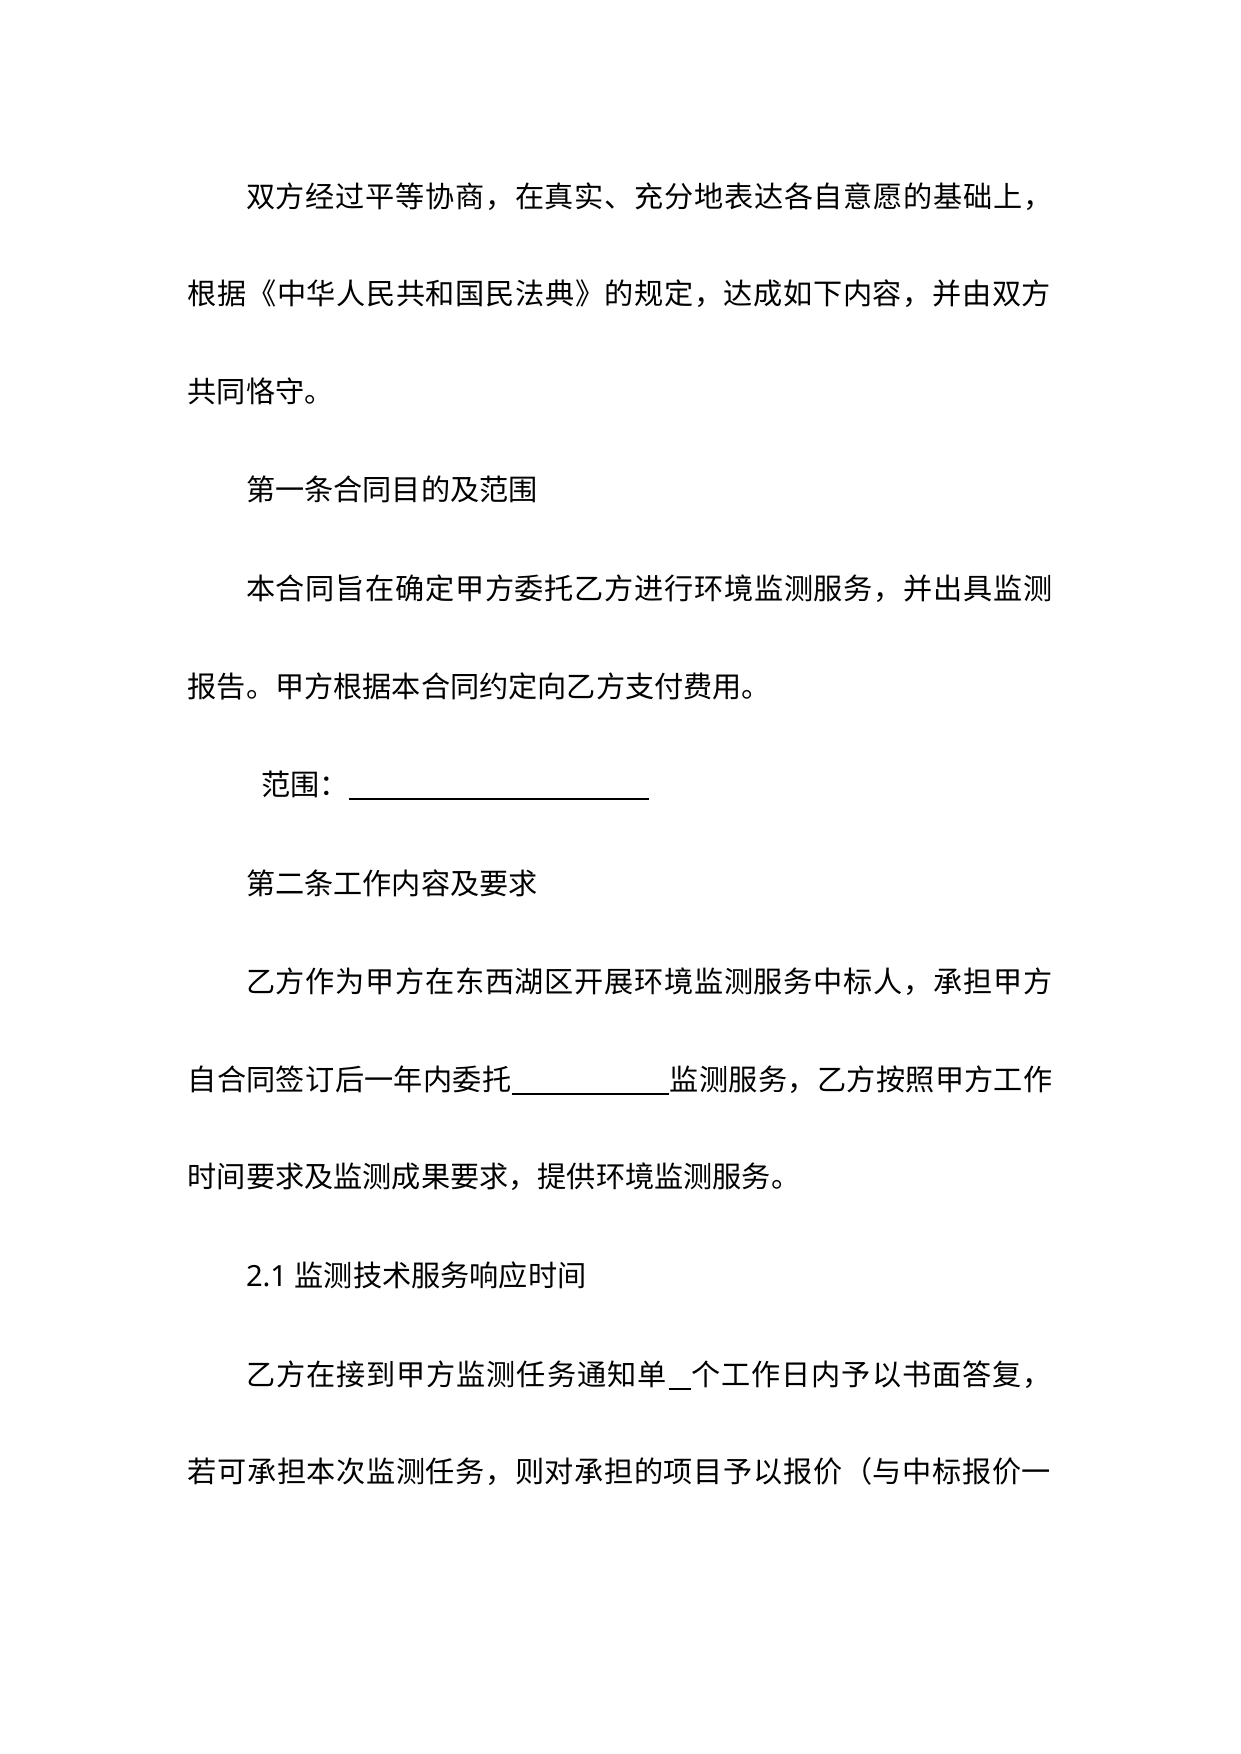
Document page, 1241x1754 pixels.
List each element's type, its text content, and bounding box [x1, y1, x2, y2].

text 第一条合同目的及范围 [187, 456, 1053, 521]
text 乙方作为甲方在东西湖区开展环境监测服务中标人，承担甲方自合同签订后一年内委托 监测服务，乙方按照甲方工作时间要求及监测成果要求，提供环境监测服务。 [187, 948, 1053, 1208]
text 本合同旨在确定甲方委托乙方进行环境监测服务，并出具监测报告。甲方根据本合同约定向乙方支付费用。 [187, 554, 1053, 717]
text 2.1 监测技术服务响应时间 [187, 1241, 1053, 1306]
text 双方经过平等协商，在真实、充分地表达各自意愿的基础上，根据《中华人民共和国民法典》的规定，达成如下内容，并由双方共同恪守。 [187, 162, 1053, 422]
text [187, 1340, 1053, 1502]
text 范围： [187, 750, 1053, 815]
text 第二条工作内容及要求 [187, 849, 1053, 914]
